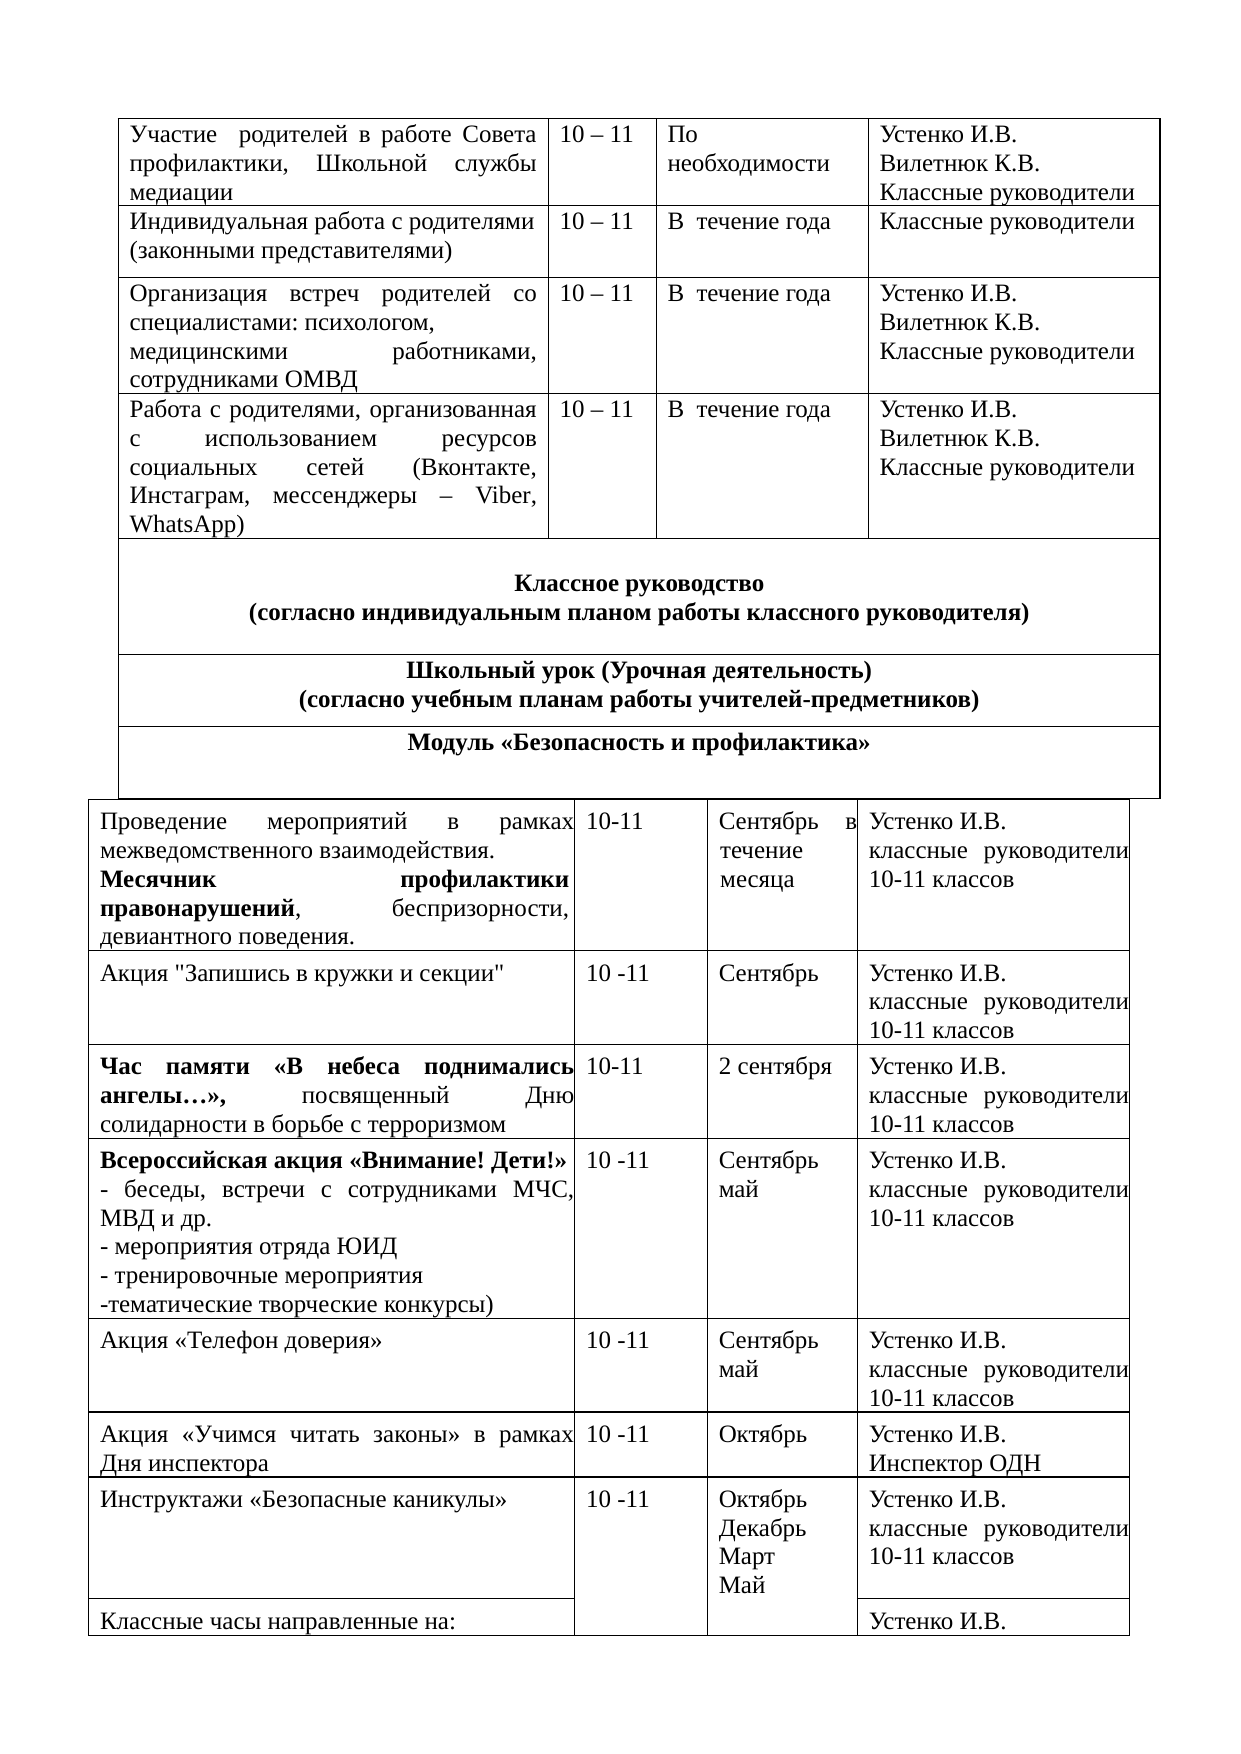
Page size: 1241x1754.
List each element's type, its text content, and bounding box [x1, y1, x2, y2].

table_cell 10 -11 [575, 951, 707, 1044]
table_cell В течение года [657, 206, 868, 277]
table_cell Инструктажи «Безопасные каникулы» [89, 1478, 574, 1598]
table_header Устенко И.В. классные руководители 10-11 классов [858, 800, 1129, 950]
table_header 10-11 [575, 800, 707, 950]
table_cell Всероссийская акция «Внимание! Дети!» - беседы, встречи с сотрудниками МЧС, МВД и др. - мероприятия отряда ЮИД - тренировочные мероприятия -тематические творческие конкурсы) [89, 1139, 574, 1318]
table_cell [858, 1478, 1129, 1598]
table_cell Устенко И.В. классные руководители 10-11 классов [858, 1045, 1129, 1138]
table_cell Индивидуальная работа с родителями (законными представителями) [119, 206, 548, 277]
table_cell 10 -11 [575, 1319, 707, 1411]
table_header Сентябрь в течение месяца [708, 800, 857, 950]
table_cell 10 – 11 [549, 119, 656, 205]
table_cell Сентябрь май [708, 1139, 857, 1318]
table_cell Устенко И.В. Инспектор ОДН [858, 1413, 1129, 1476]
table_header Проведение мероприятий в рамках межведомственного взаимодействия. Месячник профилактики правонарушений, беспризорности, девиантного поведения. [89, 800, 574, 950]
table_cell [858, 1599, 1129, 1634]
table_cell Устенко И.В. Вилетнюк К.В. Классные руководители [869, 394, 1159, 538]
table_cell Час памяти «В небеса поднимались ангелы…», посвященный Дню солидарности в борьбе с терроризмом [89, 1045, 574, 1138]
table_cell Сентябрь [708, 951, 857, 1044]
table_cell Сентябрь май [708, 1319, 857, 1411]
table_cell 10 -11 [575, 1478, 707, 1634]
table_cell Модуль «Безопасность и профилактика» [119, 727, 1159, 798]
table_cell Акция «Учимся читать законы» в рамках Дня инспектора [89, 1413, 574, 1476]
table_cell Устенко И.В. Вилетнюк К.В. Классные руководители [869, 278, 1159, 393]
table_cell Устенко И.В. Вилетнюк К.В. Классные руководители [869, 119, 1159, 205]
table_cell В течение года [657, 278, 868, 393]
table_cell Организация встреч родителей со специалистами: психологом, медицинскими работниками, сотрудниками ОМВД [119, 278, 548, 393]
table_cell 10 -11 [575, 1413, 707, 1476]
table_cell Классное руководство (согласно индивидуальным планом работы классного руководителя) [119, 539, 1159, 654]
table_cell 2 сентября [708, 1045, 857, 1138]
table_cell Школьный урок (Урочная деятельность) (согласно учебным планам работы учителей-предметников) [119, 655, 1159, 726]
table_cell Классные руководители [869, 206, 1159, 277]
table_cell 10 – 11 [549, 206, 656, 277]
table_cell 10 – 11 [549, 278, 656, 393]
table_cell Устенко И.В. классные руководители 10-11 классов [858, 1139, 1129, 1318]
table_cell Классные часы направленные на: [89, 1599, 574, 1634]
table_cell Работа с родителями, организованная с использованием ресурсов социальных сетей (Вконтакте, Инстаграм, мессенджеры – Viber, WhatsApp) [119, 394, 548, 538]
table_cell Участие родителей в работе Совета профилактики, Школьной службы медиации [119, 119, 548, 205]
table_cell Октябрь [708, 1413, 857, 1476]
table_cell Акция «Телефон доверия» [89, 1319, 574, 1411]
table_cell 10-11 [575, 1045, 707, 1138]
table_cell Устенко И.В. классные руководители 10-11 классов [858, 951, 1129, 1044]
table_cell 10 -11 [575, 1139, 707, 1318]
table_cell Октябрь Декабрь Март Май [708, 1478, 857, 1634]
table_cell В течение года [657, 394, 868, 538]
table_cell Акция "Запишись в кружки и секции" [89, 951, 574, 1044]
table_cell По необходимости [657, 119, 868, 205]
table_cell Устенко И.В. классные руководители 10-11 классов [858, 1319, 1129, 1411]
table_cell 10 – 11 [549, 394, 656, 538]
